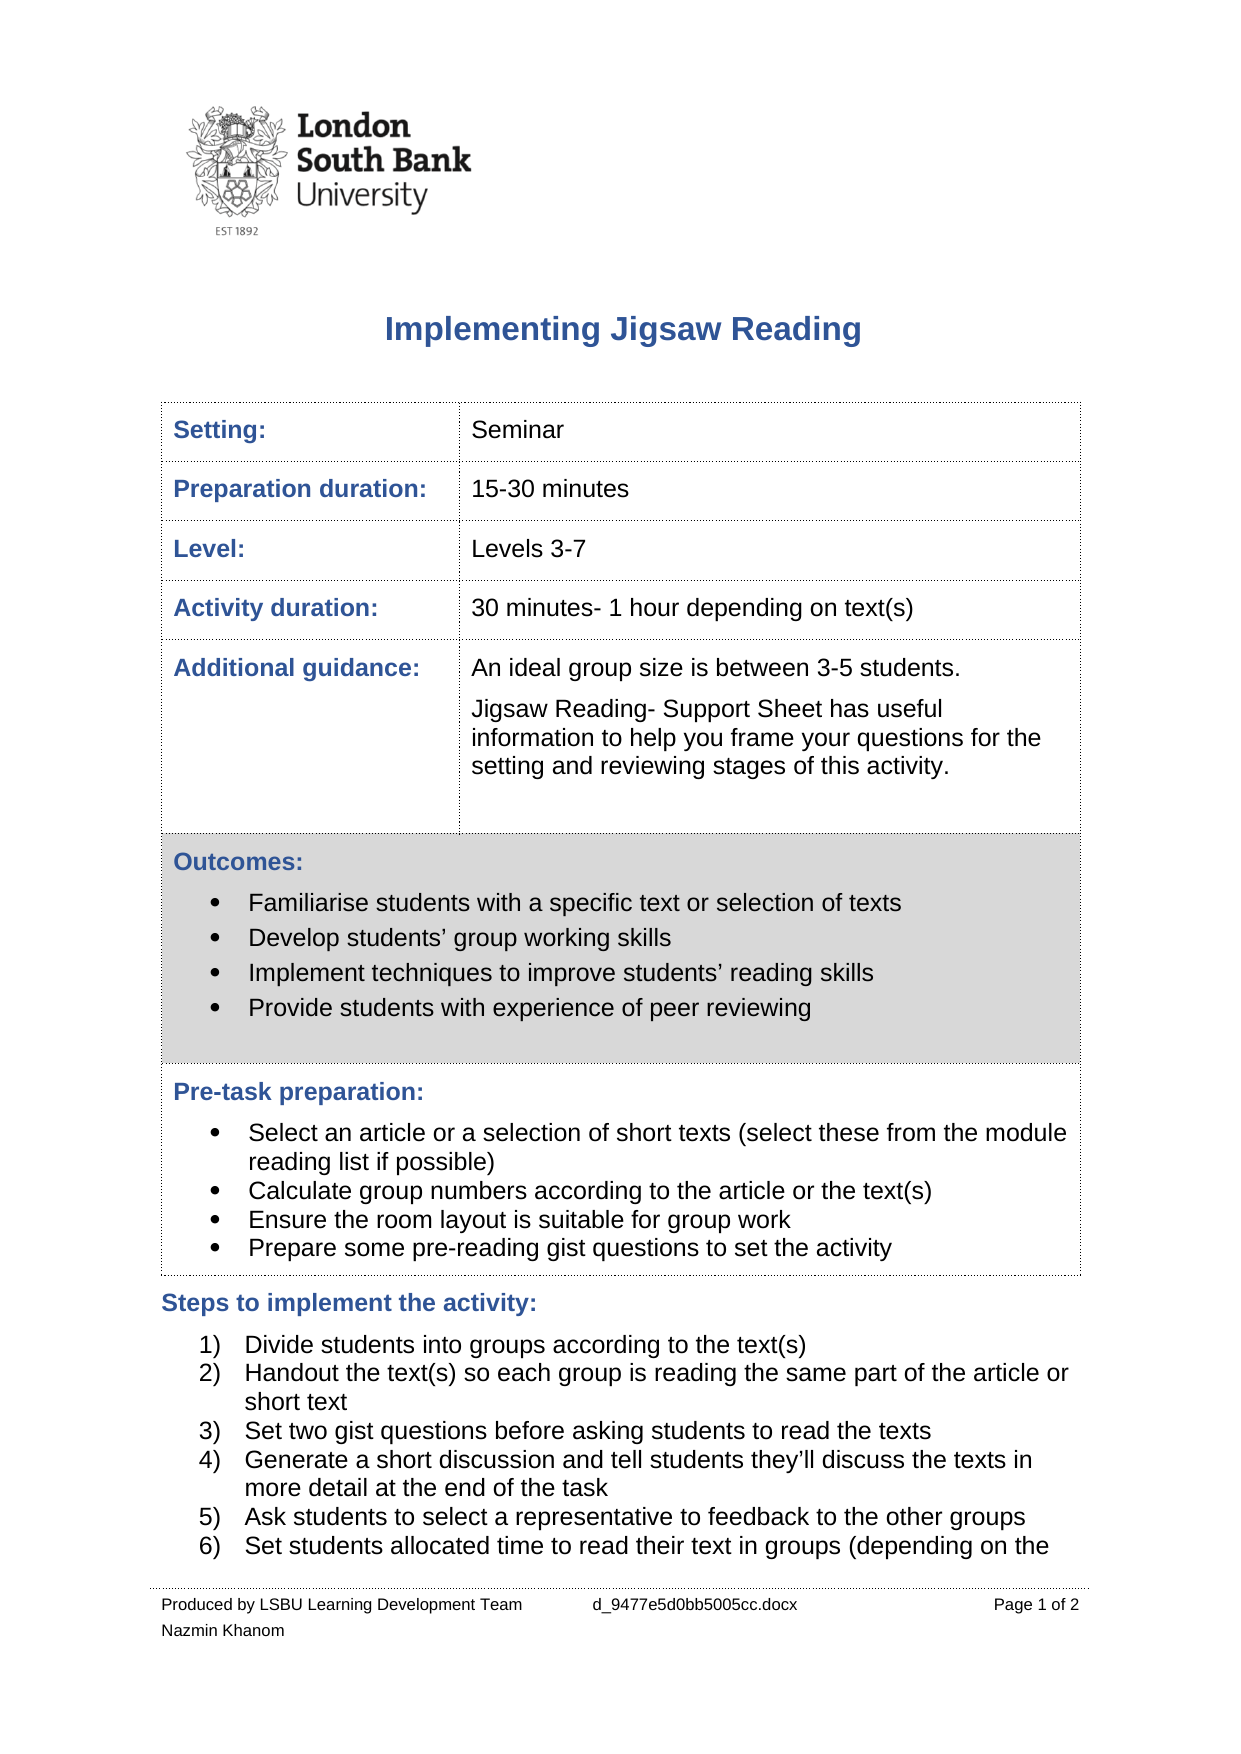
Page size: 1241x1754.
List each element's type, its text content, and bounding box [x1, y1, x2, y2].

table_header Implementing Jigsaw Reading [150, 284, 1097, 373]
picture [150, 82, 505, 257]
